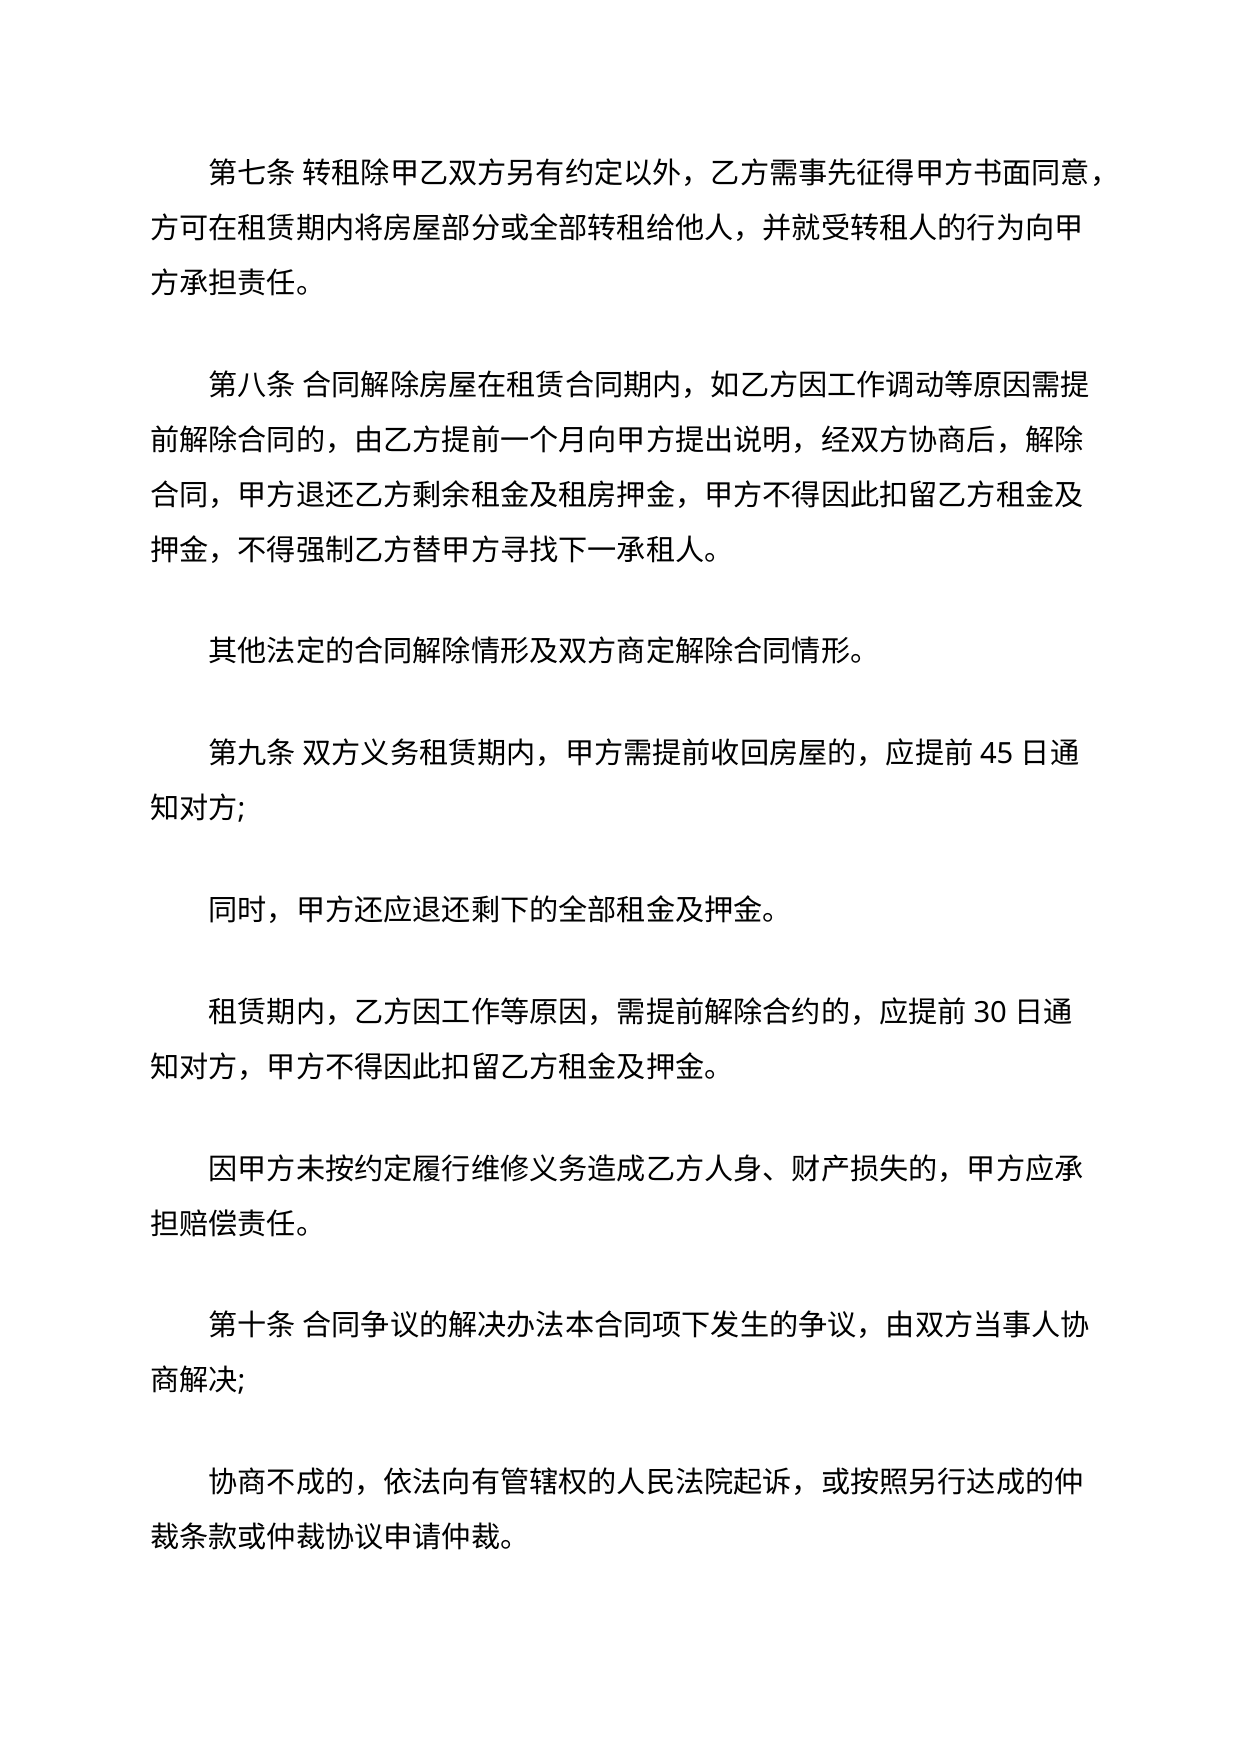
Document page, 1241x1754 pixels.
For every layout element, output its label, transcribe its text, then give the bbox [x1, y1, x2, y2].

text 其他法定的合同解除情形及双方商定解除合同情形。 [150, 628, 1090, 670]
text 同时，甲方还应退还剩下的全部租金及押金。 [150, 887, 1090, 929]
text 租赁期内，乙方因工作等原因，需提前解除合约的，应提前 30 日通知对方，甲方不得因此扣留乙方租金及押金。 [150, 988, 1090, 1086]
text 第八条 合同解除房屋在租赁合同期内，如乙方因工作调动等原因需提前解除合同的，由乙方提前一个月向甲方提出说明，经双方协商后，解除合同，甲方退还乙方剩余租金及租房押金，甲方不得因此扣留乙方租金及押金，不得强制乙方替甲方寻找下一承租人。 [150, 362, 1090, 568]
text 第九条 双方义务租赁期内，甲方需提前收回房屋的，应提前 45 日通知对方; [150, 730, 1090, 827]
text 因甲方未按约定履行维修义务造成乙方人身、财产损失的，甲方应承担赔偿责任。 [150, 1145, 1090, 1242]
text 第七条 转租除甲乙双方另有约定以外，乙方需事先征得甲方书面同意，方可在租赁期内将房屋部分或全部转租给他人，并就受转租人的行为向甲方承担责任。 [150, 150, 1090, 302]
text 协商不成的，依法向有管辖权的人民法院起诉，或按照另行达成的仲裁条款或仲裁协议申请仲裁。 [150, 1459, 1090, 1556]
text 第十条 合同争议的解决办法本合同项下发生的争议，由双方当事人协商解决; [150, 1302, 1090, 1399]
